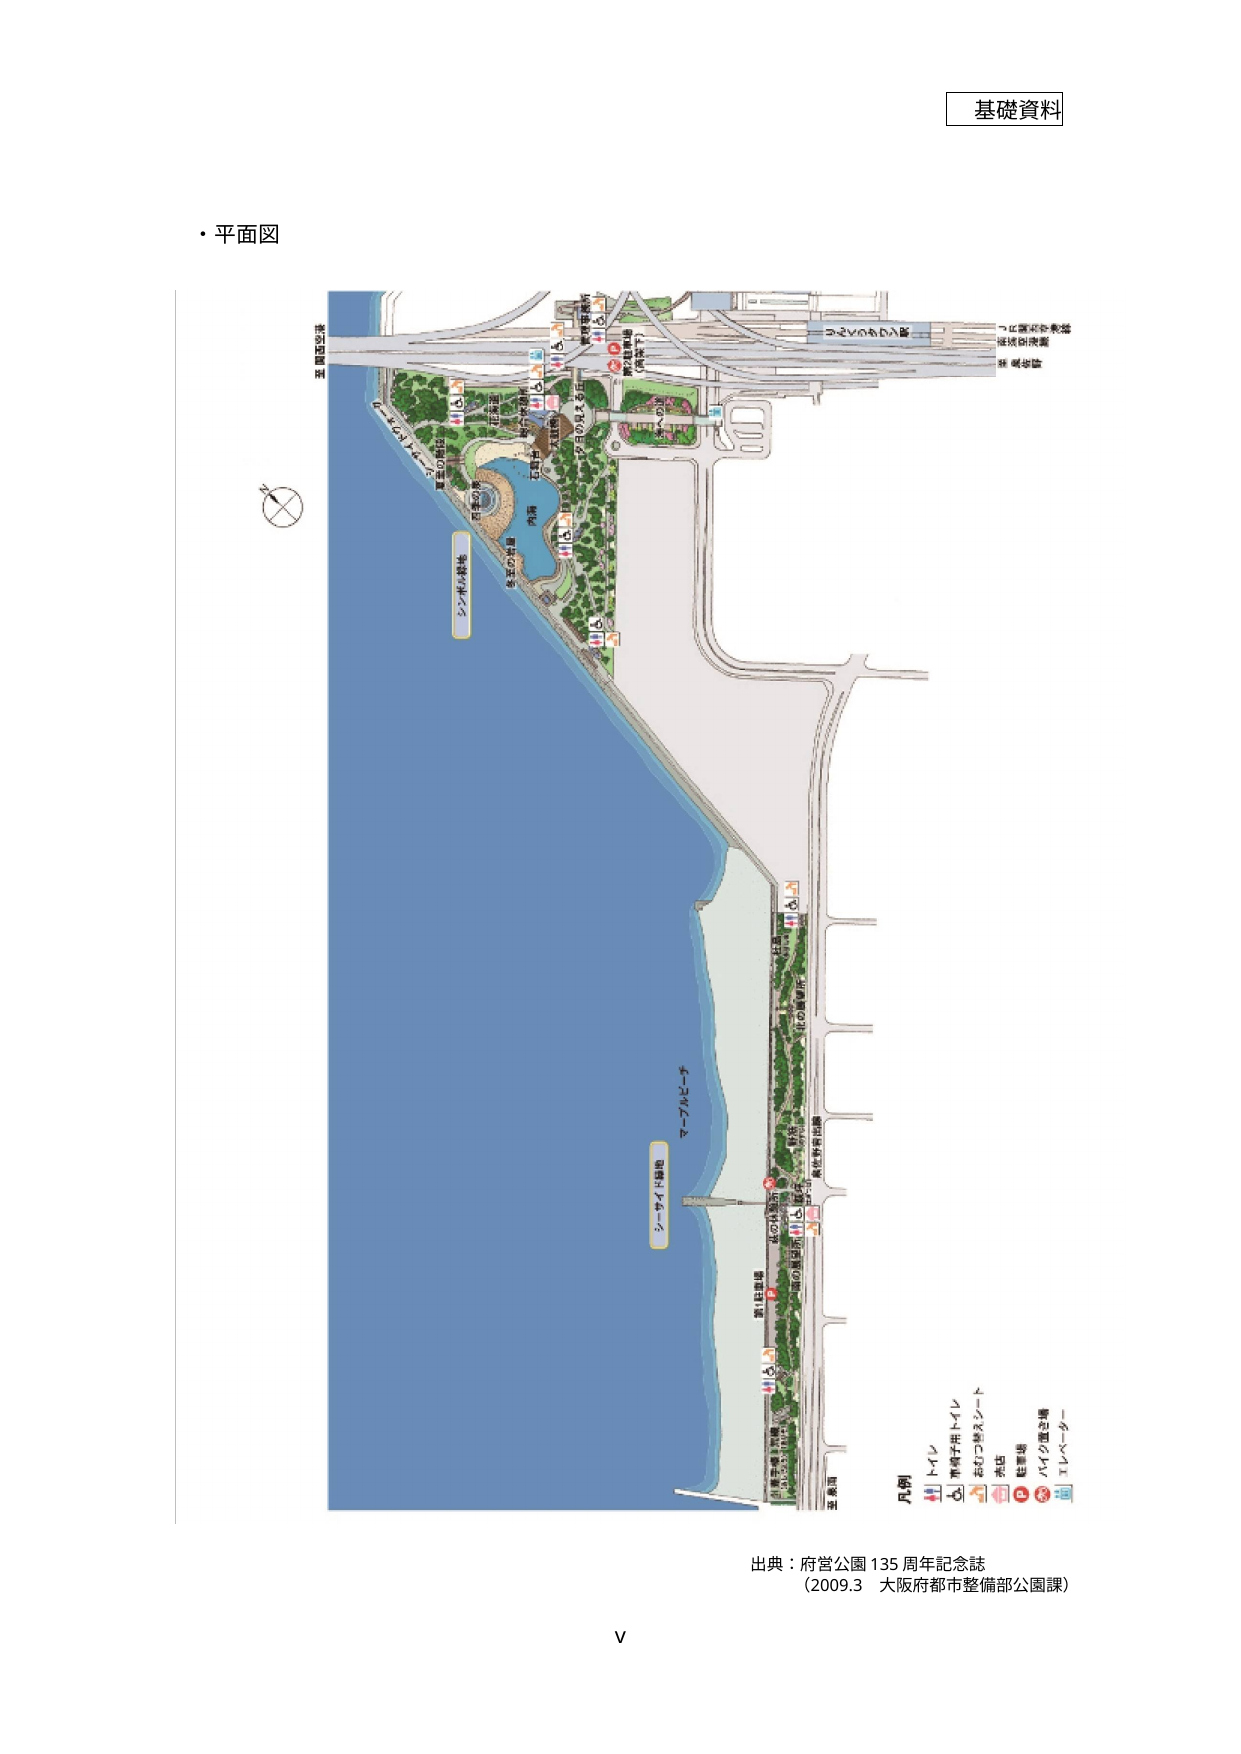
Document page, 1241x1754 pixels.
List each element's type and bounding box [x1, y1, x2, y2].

picture [175, 290, 1126, 1524]
